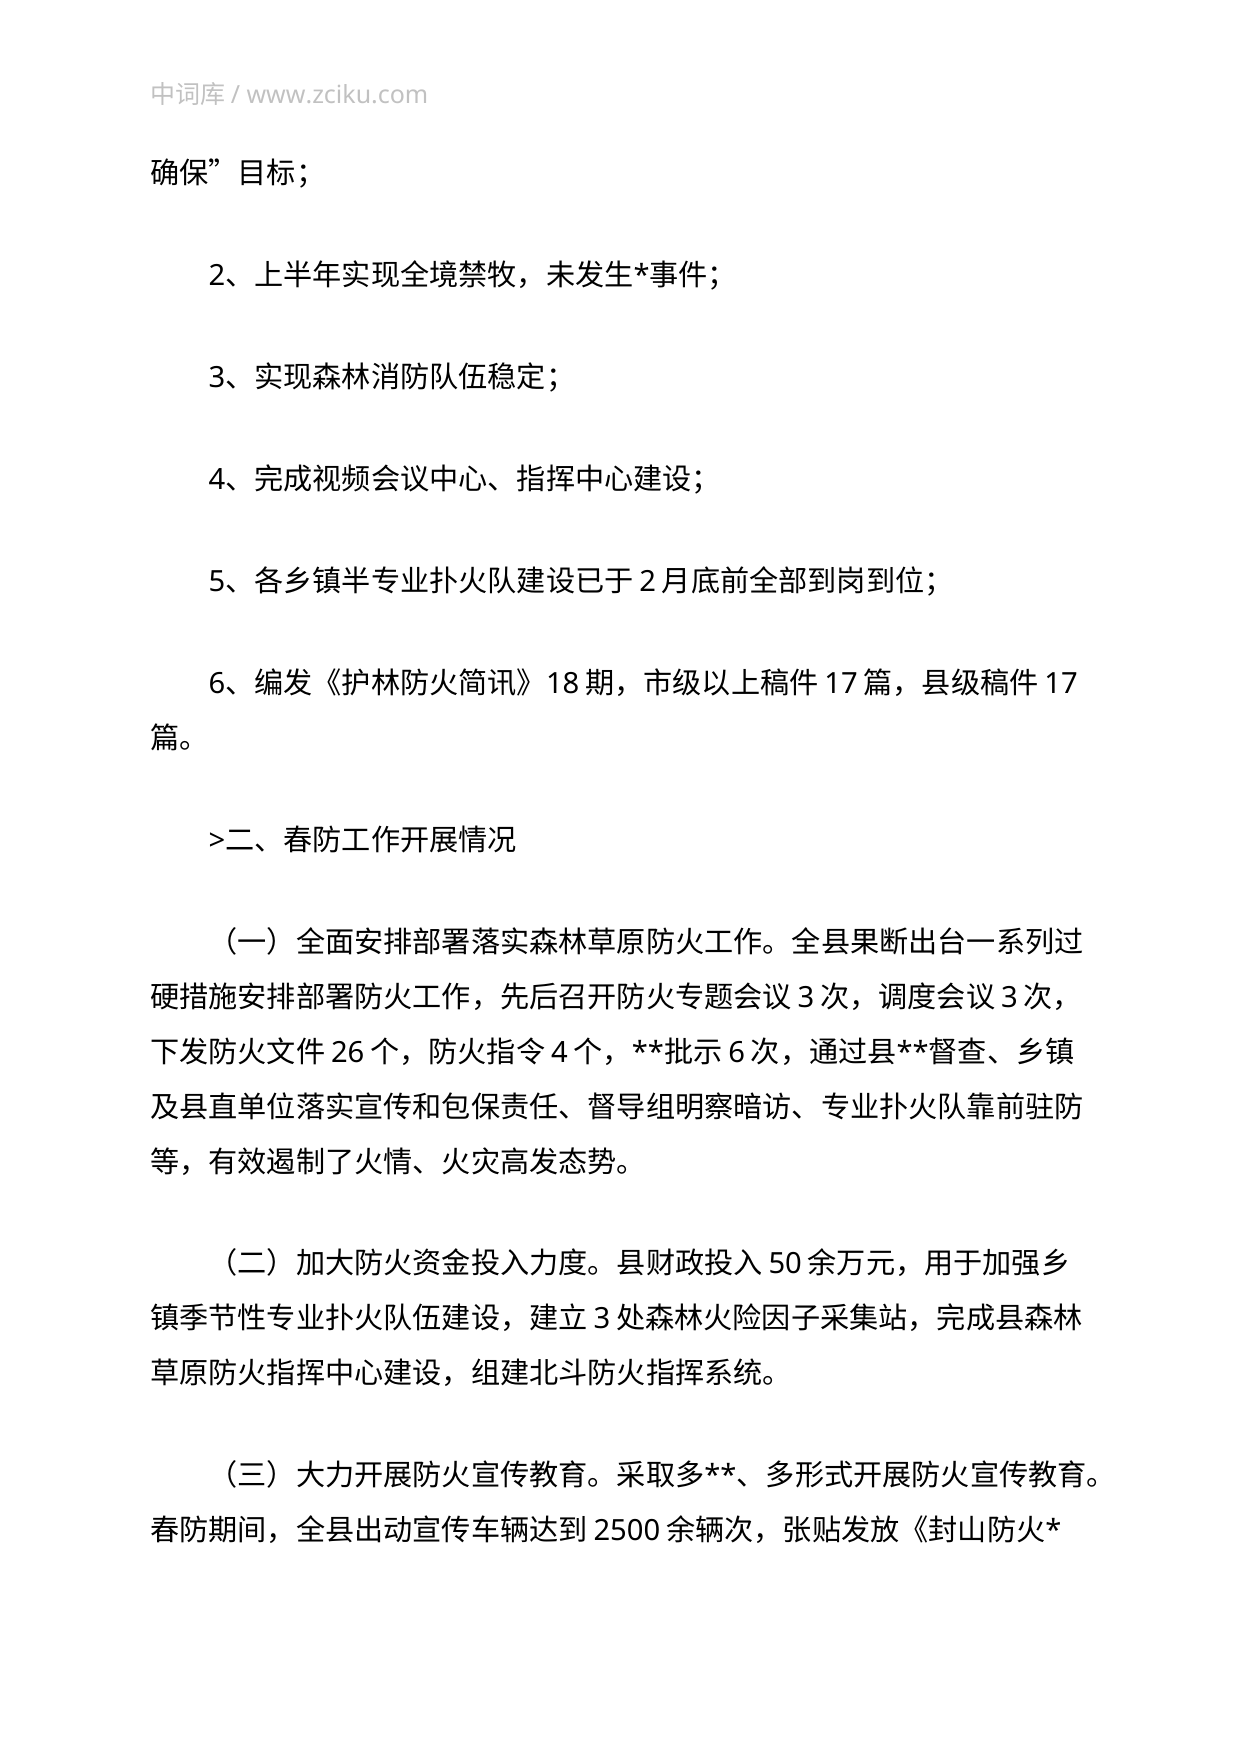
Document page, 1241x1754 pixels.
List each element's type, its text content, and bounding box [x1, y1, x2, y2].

text 3、实现森林消防队伍稳定； [150, 354, 1090, 396]
text （一）全面安排部署落实森林草原防火工作。全县果断出台一系列过硬措施安排部署防火工作，先后召开防火专题会议3次，调度会议3次，下发防火文件26个，防火指令4个，**批示6次，通过县**督查、乡镇及县直单位落实宣传和包保责任、督导组明察暗访、专业扑火队靠前驻防等，有效遏制了火情、火灾高发态势。 [150, 918, 1090, 1181]
text >二、春防工作开展情况 [150, 816, 1090, 859]
text 5、各乡镇半专业扑火队建设已于2月底前全部到岗到位； [150, 558, 1090, 600]
text 6、编发《护林防火简讯》18期，市级以上稿件17篇，县级稿件17篇。 [150, 660, 1090, 757]
text （二）加大防火资金投入力度。县财政投入50余万元，用于加强乡镇季节性专业扑火队伍建设，建立3处森林火险因子采集站，完成县森林草原防火指挥中心建设，组建北斗防火指挥系统。 [150, 1240, 1090, 1392]
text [150, 150, 1090, 192]
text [150, 1452, 1090, 1549]
text 4、完成视频会议中心、指挥中心建设； [150, 456, 1090, 498]
text 2、上半年实现全境禁牧，未发生*事件； [150, 252, 1090, 294]
